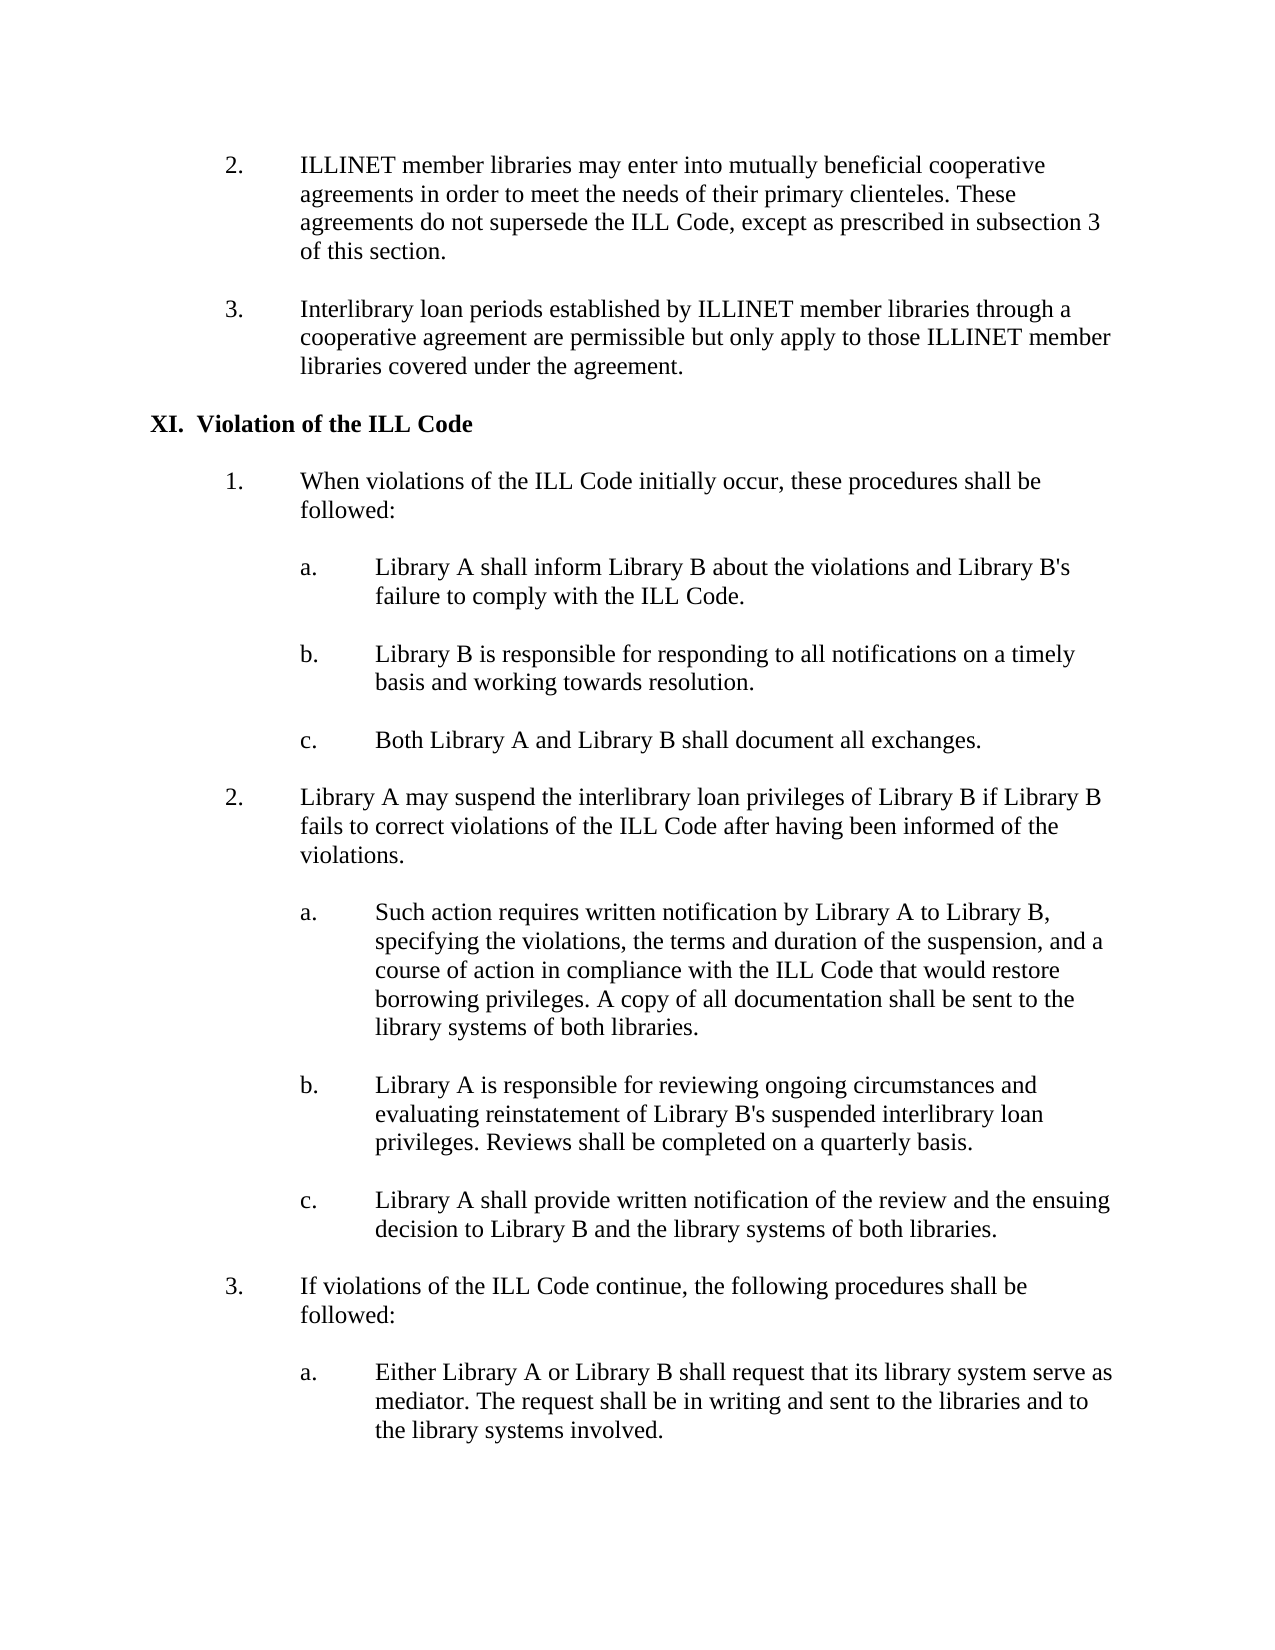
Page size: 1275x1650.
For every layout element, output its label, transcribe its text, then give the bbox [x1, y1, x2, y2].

text 1. When violations of the ILL Code initially occur, these procedures shall be followed: [225, 466, 1125, 524]
text b. Library A is responsible for reviewing ongoing circumstances and evaluating reinstatement of Library B's suspended interlibrary loan privileges. Reviews shall be completed on a quarterly basis. [300, 1070, 1125, 1156]
text XI. Violation of the ILL Code [150, 409, 1125, 437]
text 2. ILLINET member libraries may enter into mutually beneficial cooperative agreements in order to meet the needs of their primary clienteles. These agreements do not supersede the ILL Code, except as prescribed in subsection 3 of this section. [225, 150, 1125, 265]
text a. Either Library A or Library B shall request that its library system serve as mediator. The request shall be in writing and sent to the libraries and to the library systems involved. [300, 1357, 1125, 1444]
text b. Library B is responsible for responding to all notifications on a timely basis and working towards resolution. [300, 639, 1125, 696]
text c. Both Library A and Library B shall document all exchanges. [225, 725, 1125, 754]
text 2. Library A may suspend the interlibrary loan privileges of Library B if Library B fails to correct violations of the ILL Code after having been informed of the violations. [225, 782, 1125, 869]
text c. Library A shall provide written notification of the review and the ensuing decision to Library B and the library systems of both libraries. [300, 1185, 1125, 1242]
text a. Such action requires written notification by Library A to Library B, specifying the violations, the terms and duration of the suspension, and a course of action in compliance with the ILL Code that would restore borrowing privileges. A copy of all documentation shall be sent to the library systems of both libraries. [300, 897, 1125, 1041]
text 3. If violations of the ILL Code continue, the following procedures shall be followed: [225, 1271, 1125, 1329]
text 3. Interlibrary loan periods established by ILLINET member libraries through a cooperative agreement are permissible but only apply to those ILLINET member libraries covered under the agreement. [225, 294, 1125, 380]
text a. Library A shall inform Library B about the violations and Library B's failure to comply with the ILL Code. [300, 552, 1125, 610]
